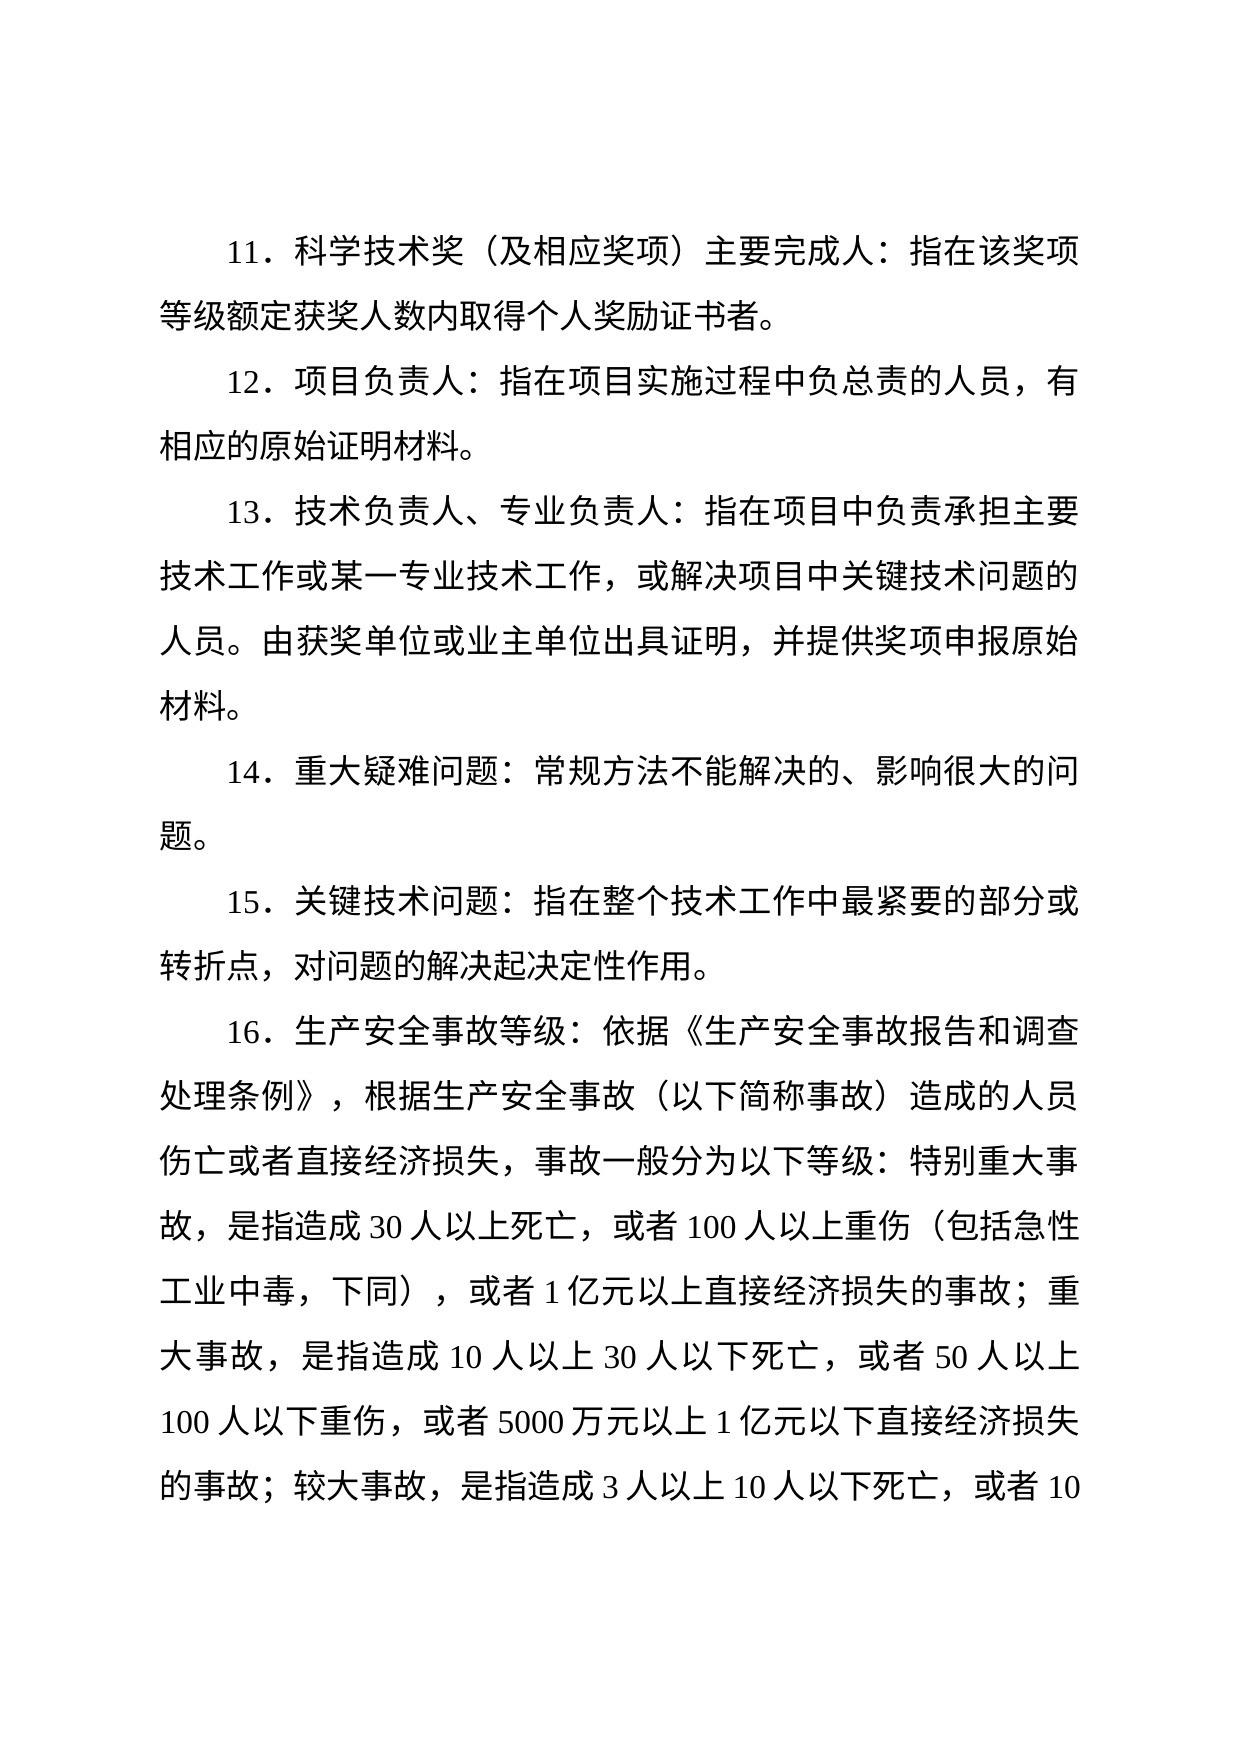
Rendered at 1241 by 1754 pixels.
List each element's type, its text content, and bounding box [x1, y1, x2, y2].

text 13．技术负责人、专业负责人：指在项目中负责承担主要技术工作或某一专业技术工作，或解决项目中关键技术问题的人员。由获奖单位或业主单位出具证明，并提供奖项申报原始材料。 [159, 477, 1081, 737]
text 11．科学技术奖（及相应奖项）主要完成人：指在该奖项等级额定获奖人数内取得个人奖励证书者。 [159, 217, 1081, 347]
text 15．关键技术问题：指在整个技术工作中最紧要的部分或转折点，对问题的解决起决定性作用。 [159, 867, 1081, 997]
text 14．重大疑难问题：常规方法不能解决的、影响很大的问题。 [159, 737, 1081, 867]
text 12．项目负责人：指在项目实施过程中负总责的人员，有相应的原始证明材料。 [159, 347, 1081, 477]
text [159, 997, 1081, 1517]
